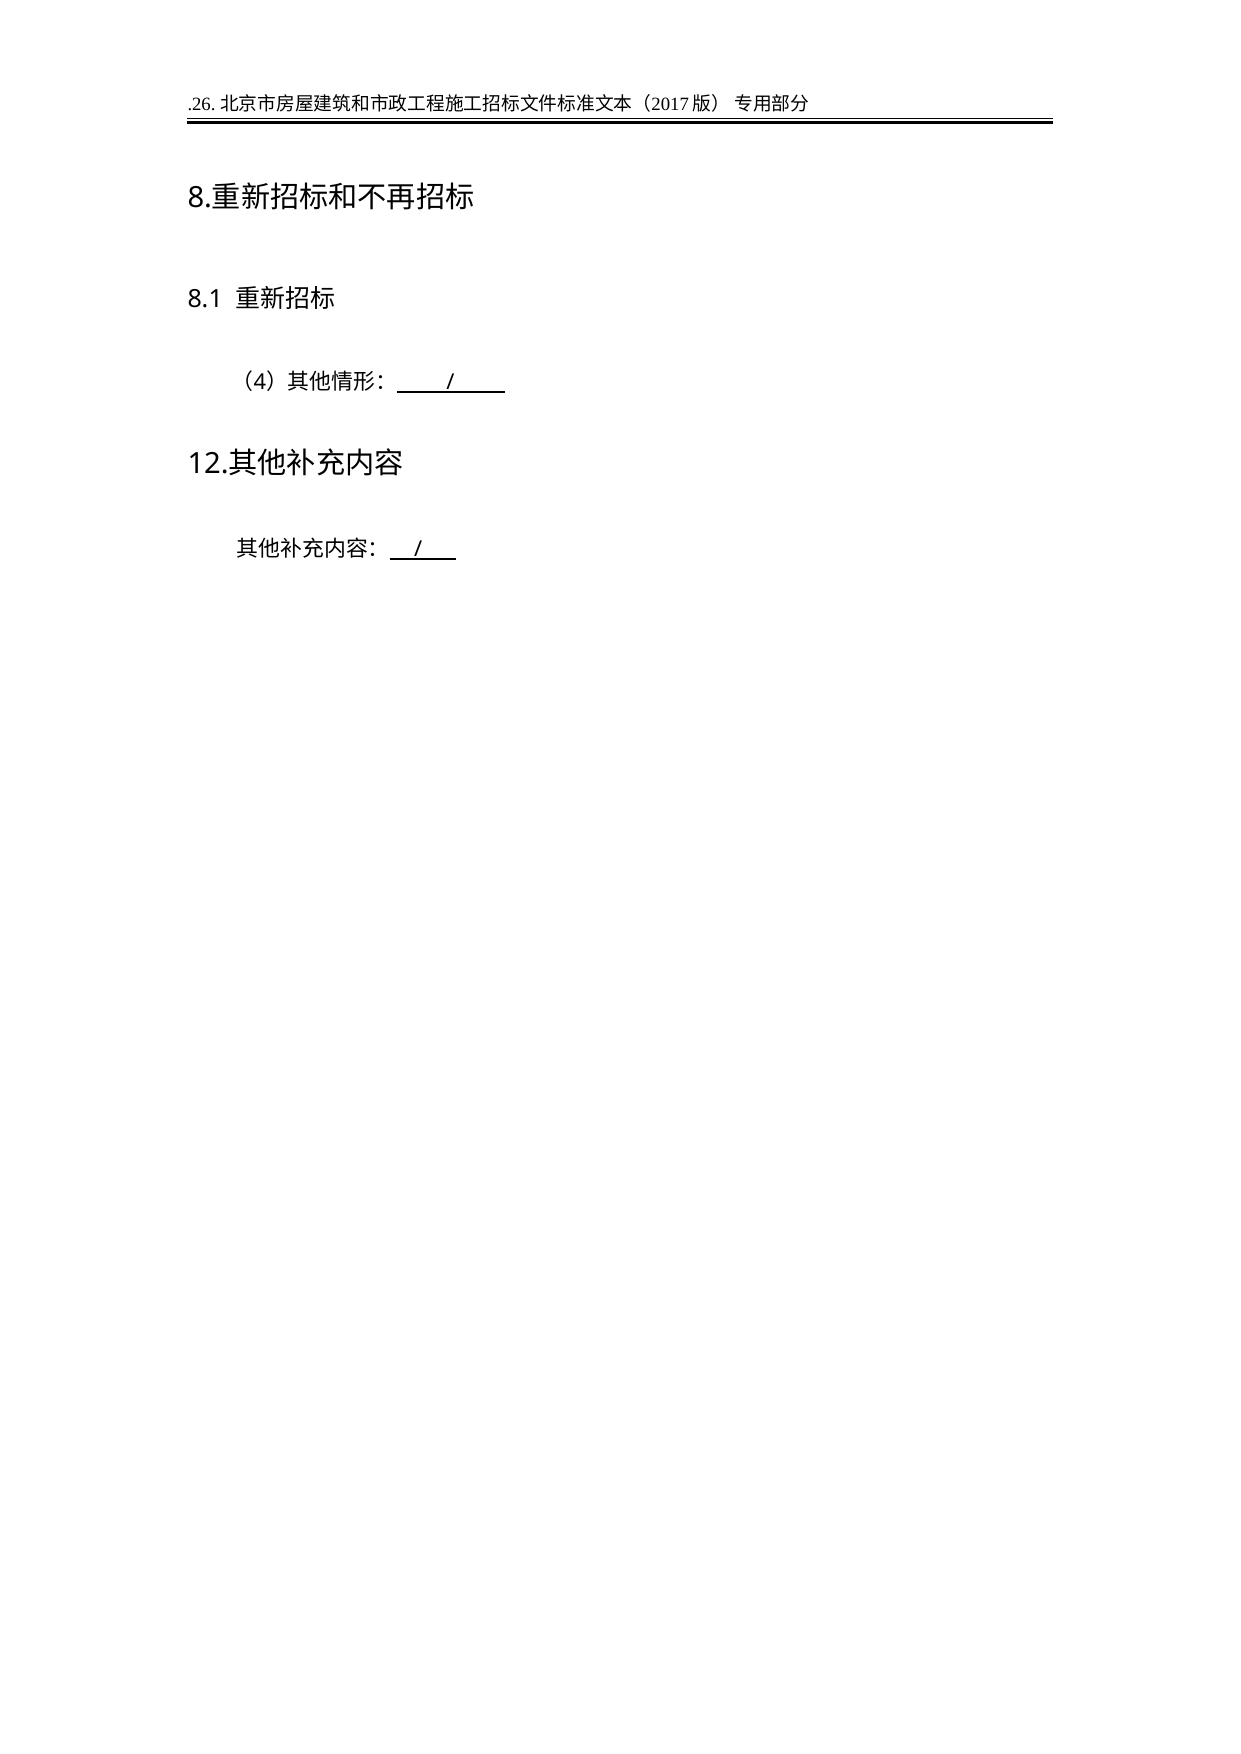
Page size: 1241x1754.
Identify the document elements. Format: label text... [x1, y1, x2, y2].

text 12.其他补充内容 [187, 428, 1053, 493]
text 其他补充内容： / [187, 531, 1053, 563]
text 8.重新招标和不再招标 [187, 162, 1053, 227]
text 8.1 重新招标 [187, 264, 1053, 329]
text （4）其他情形： / [187, 364, 1053, 396]
